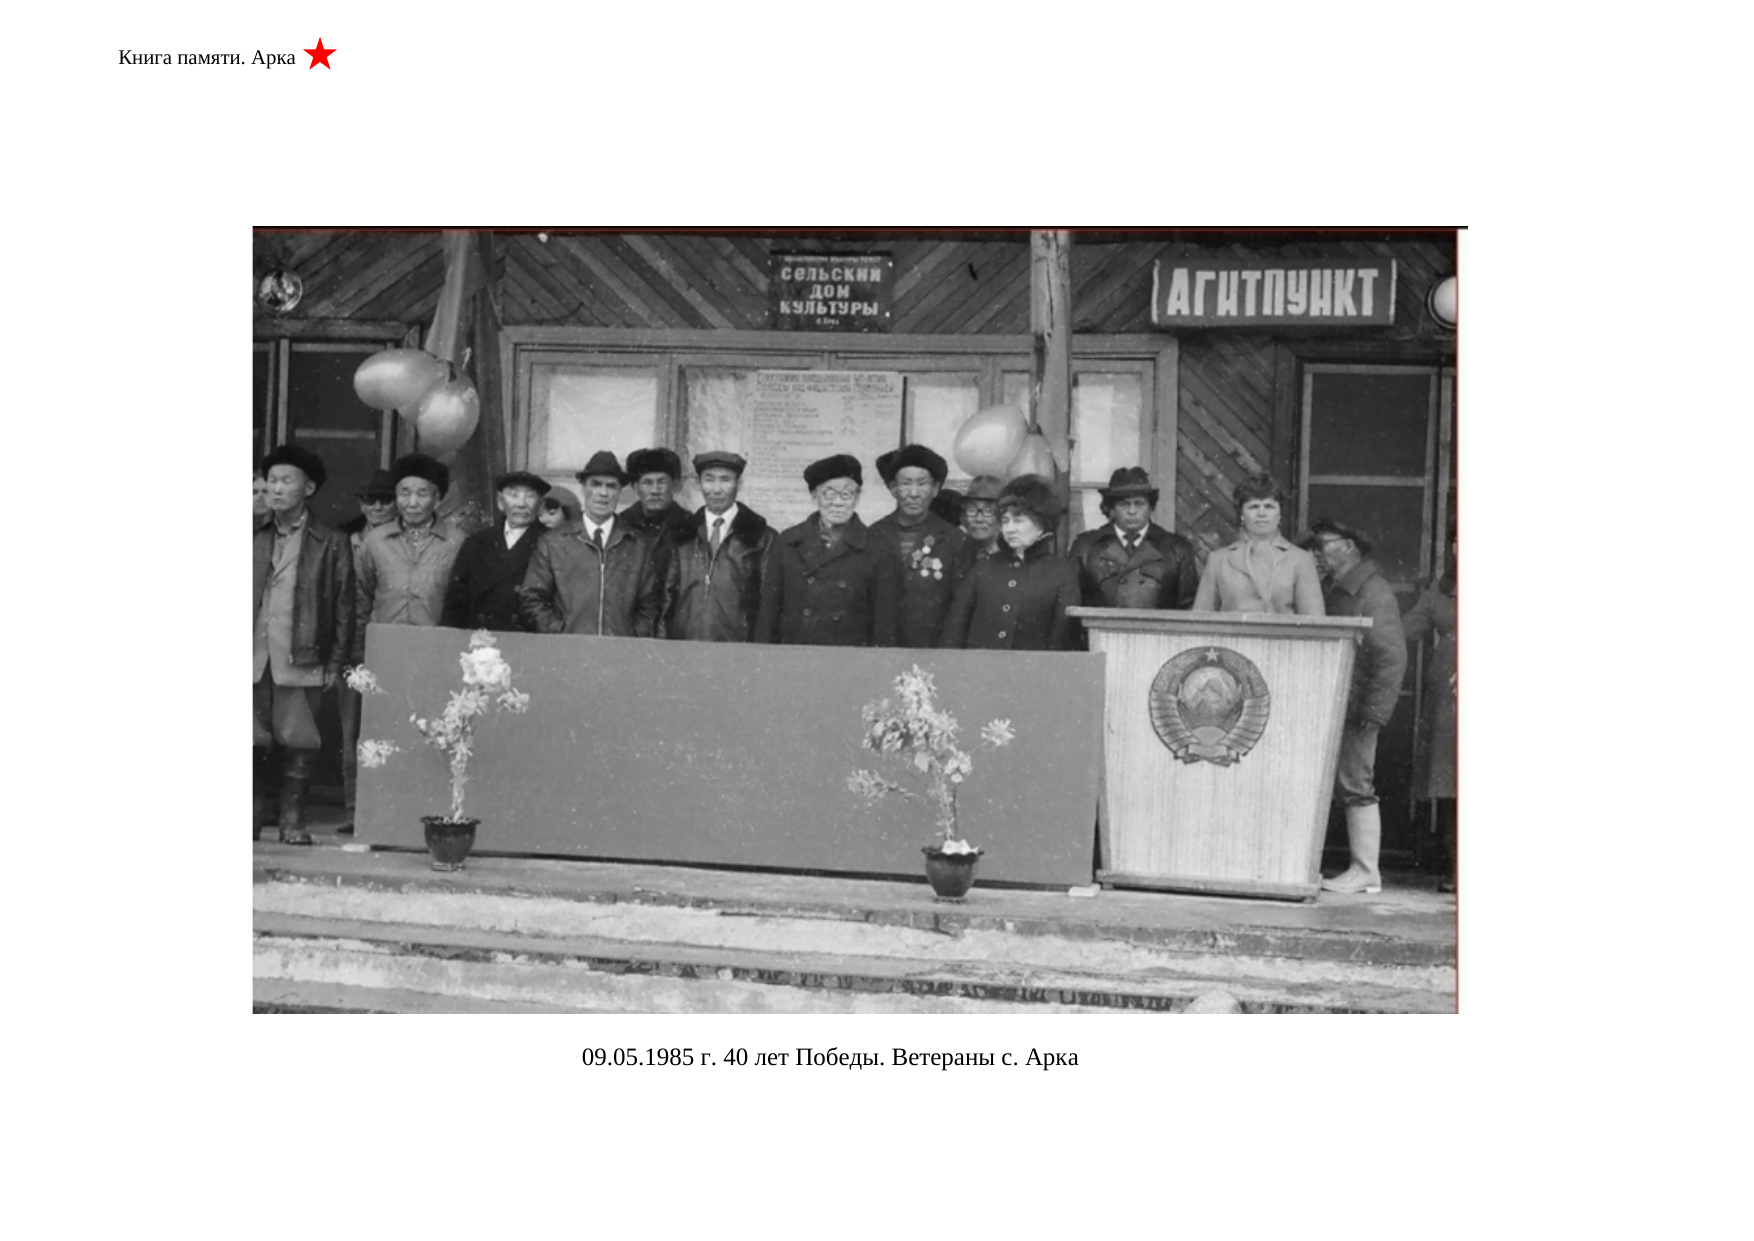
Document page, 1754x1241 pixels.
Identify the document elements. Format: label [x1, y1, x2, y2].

picture [252, 226, 1468, 1014]
